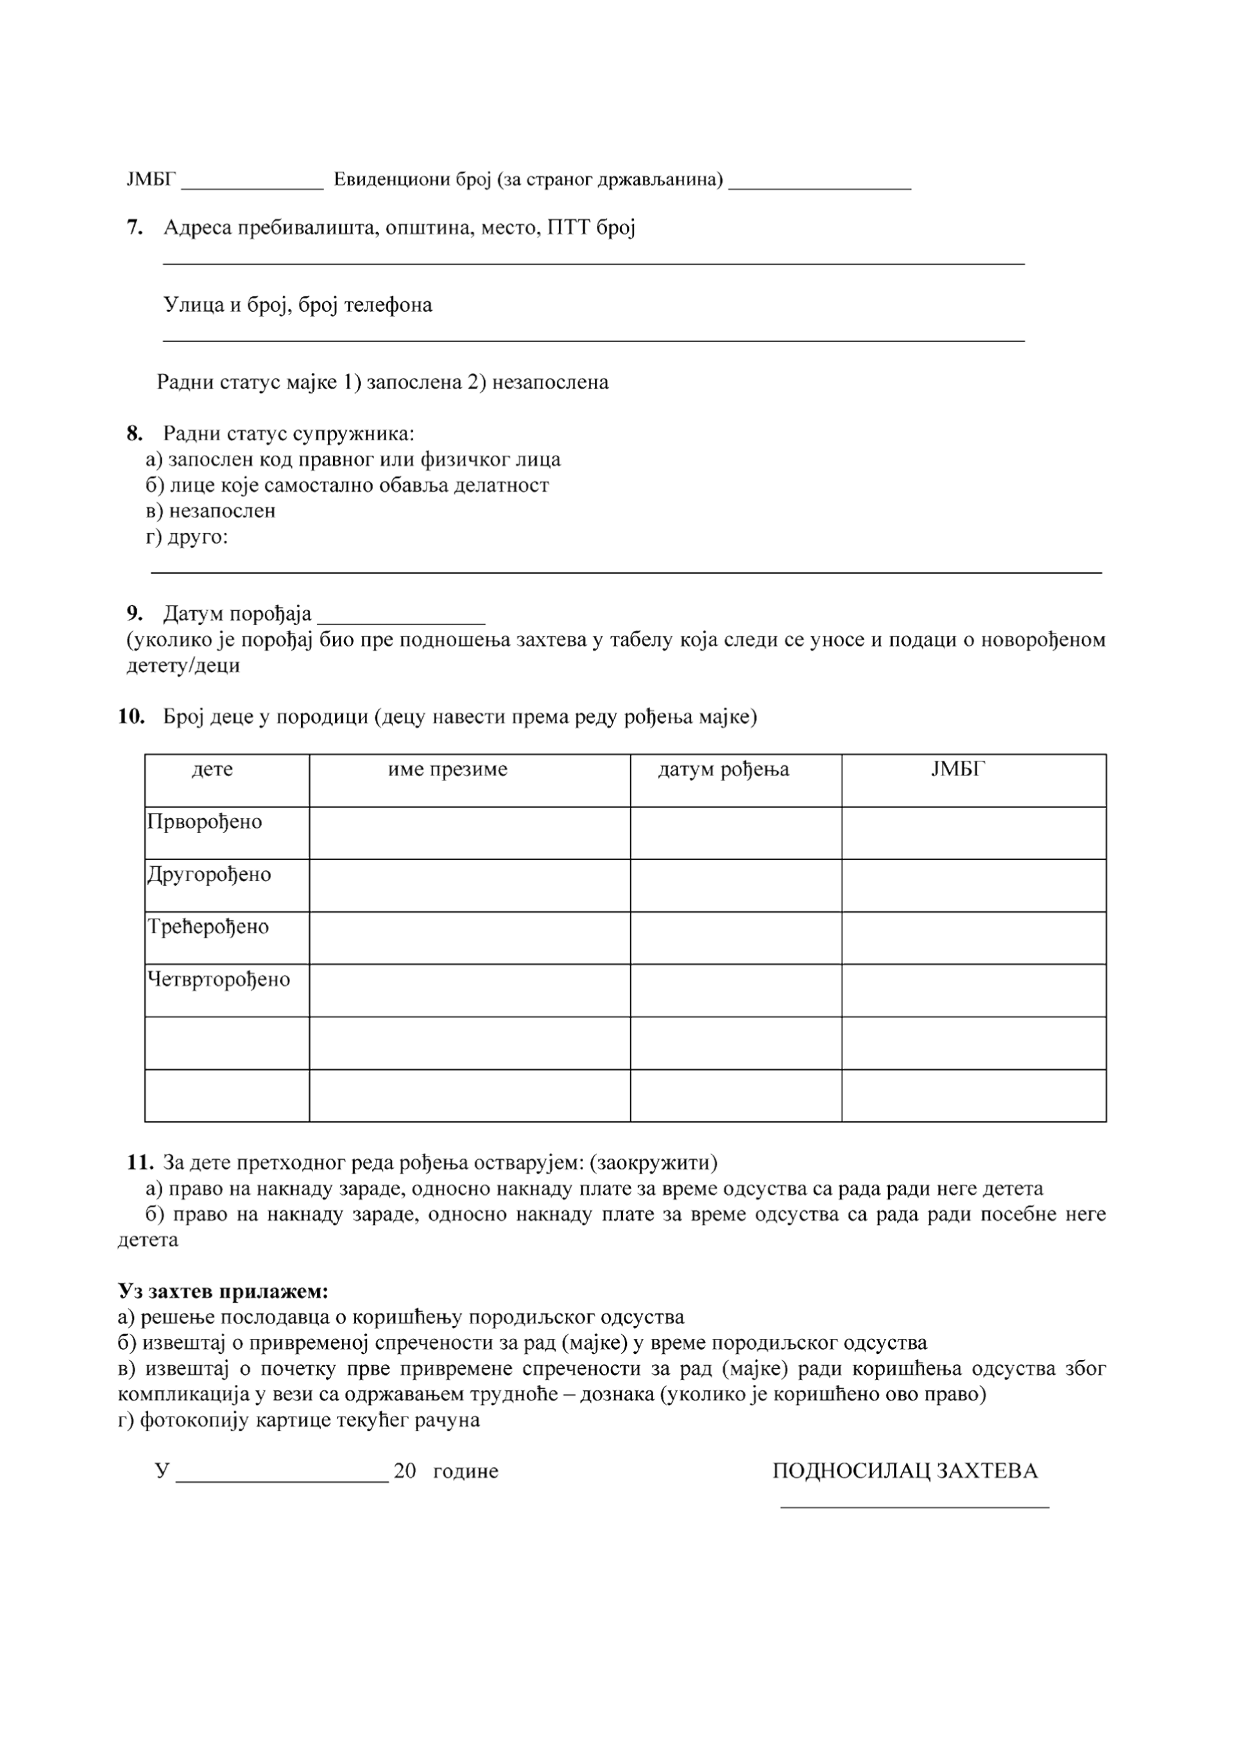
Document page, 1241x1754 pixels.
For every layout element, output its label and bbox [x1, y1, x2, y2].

picture [75, 75, 1166, 1610]
